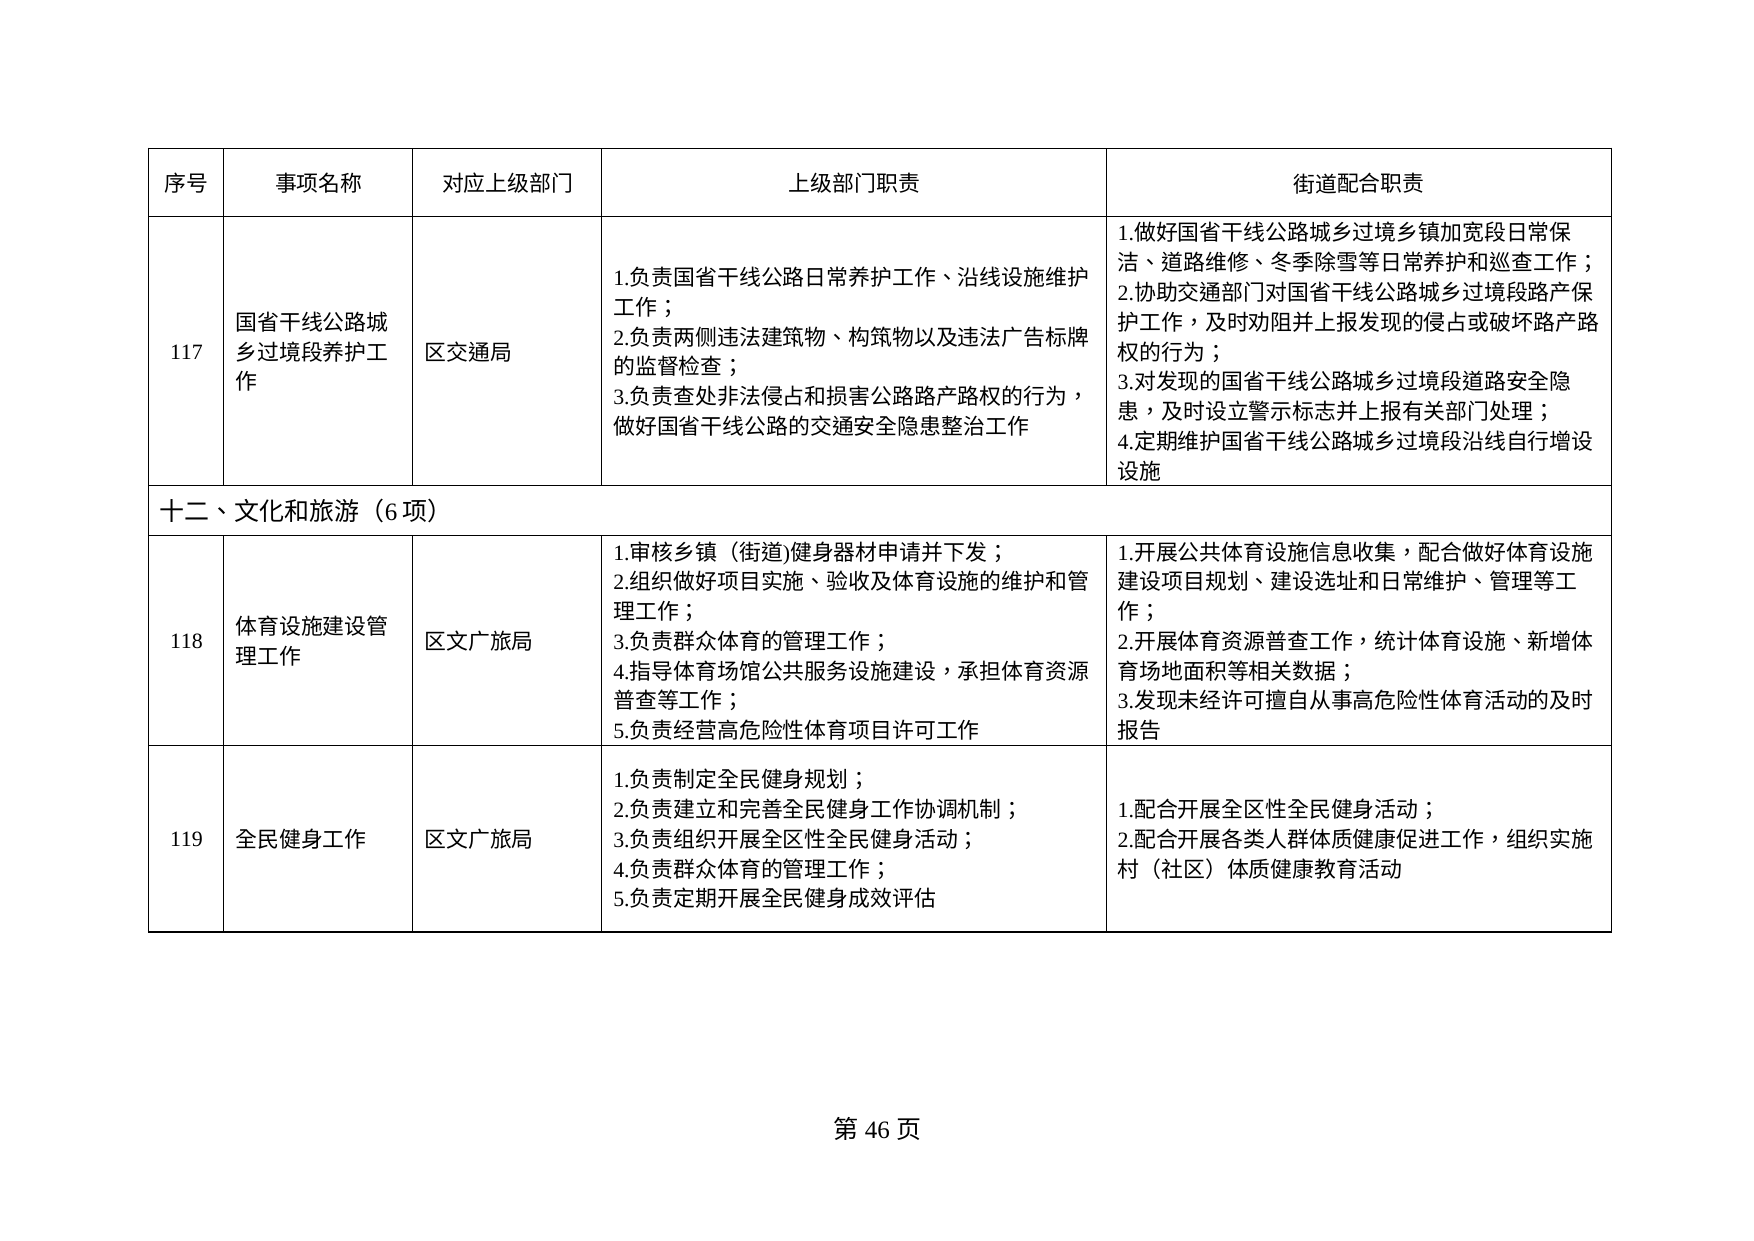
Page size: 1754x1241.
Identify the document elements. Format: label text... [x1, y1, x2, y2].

table_header 序号 [149, 149, 223, 216]
table_cell 国省干线公路城乡过境段养护工作 [224, 217, 412, 485]
table_cell 1.做好国省干线公路城乡过境乡镇加宽段日常保洁、道路维修、冬季除雪等日常养护和巡查工作； 2.协助交通部门对国省干线公路城乡过境段路产保护工作，及时劝阻并上报发现的侵占或破坏路产路权的行为； 3.对发现的国省干线公路城乡过境段道路安全隐患，及时设立警示标志并上报有关部门处理； 4.定期维护国省干线公路城乡过境段沿线自行增设设施 [1107, 217, 1611, 485]
table_cell 体育设施建设管理工作 [224, 536, 412, 745]
table_cell 118 [149, 536, 223, 745]
table_cell 1.配合开展全区性全民健身活动； 2.配合开展各类人群体质健康促进工作，组织实施村（社区）体质健康教育活动 [1107, 746, 1611, 931]
table_cell 区交通局 [413, 217, 601, 485]
table_cell 1.负责国省干线公路日常养护工作、沿线设施维护工作； 2.负责两侧违法建筑物、构筑物以及违法广告标牌的监督检查； 3.负责查处非法侵占和损害公路路产路权的行为，做好国省干线公路的交通安全隐患整治工作 [602, 217, 1106, 485]
table_cell 119 [149, 746, 223, 931]
table_cell 1.开展公共体育设施信息收集，配合做好体育设施建设项目规划、建设选址和日常维护、管理等工作； 2.开展体育资源普查工作，统计体育设施、新增体育场地面积等相关数据； 3.发现未经许可擅自从事高危险性体育活动的及时报告 [1107, 536, 1611, 745]
table_cell 117 [149, 217, 223, 485]
table_cell 区文广旅局 [413, 536, 601, 745]
table_cell 区文广旅局 [413, 746, 601, 931]
table_header 对应上级部门 [413, 149, 601, 216]
table_cell 1.负责制定全民健身规划； 2.负责建立和完善全民健身工作协调机制； 3.负责组织开展全区性全民健身活动； 4.负责群众体育的管理工作； 5.负责定期开展全民健身成效评估 [602, 746, 1106, 931]
table_cell 1.审核乡镇（街道)健身器材申请并下发； 2.组织做好项目实施、验收及体育设施的维护和管理工作； 3.负责群众体育的管理工作； 4.指导体育场馆公共服务设施建设，承担体育资源普查等工作； 5.负责经营高危险性体育项目许可工作 [602, 536, 1106, 745]
table_header 事项名称 [224, 149, 412, 216]
table_header 上级部门职责 [602, 149, 1106, 216]
table_header 街道配合职责 [1107, 149, 1611, 216]
table_cell 全民健身工作 [224, 746, 412, 931]
table_cell 十二、文化和旅游（6项） [149, 486, 1611, 535]
